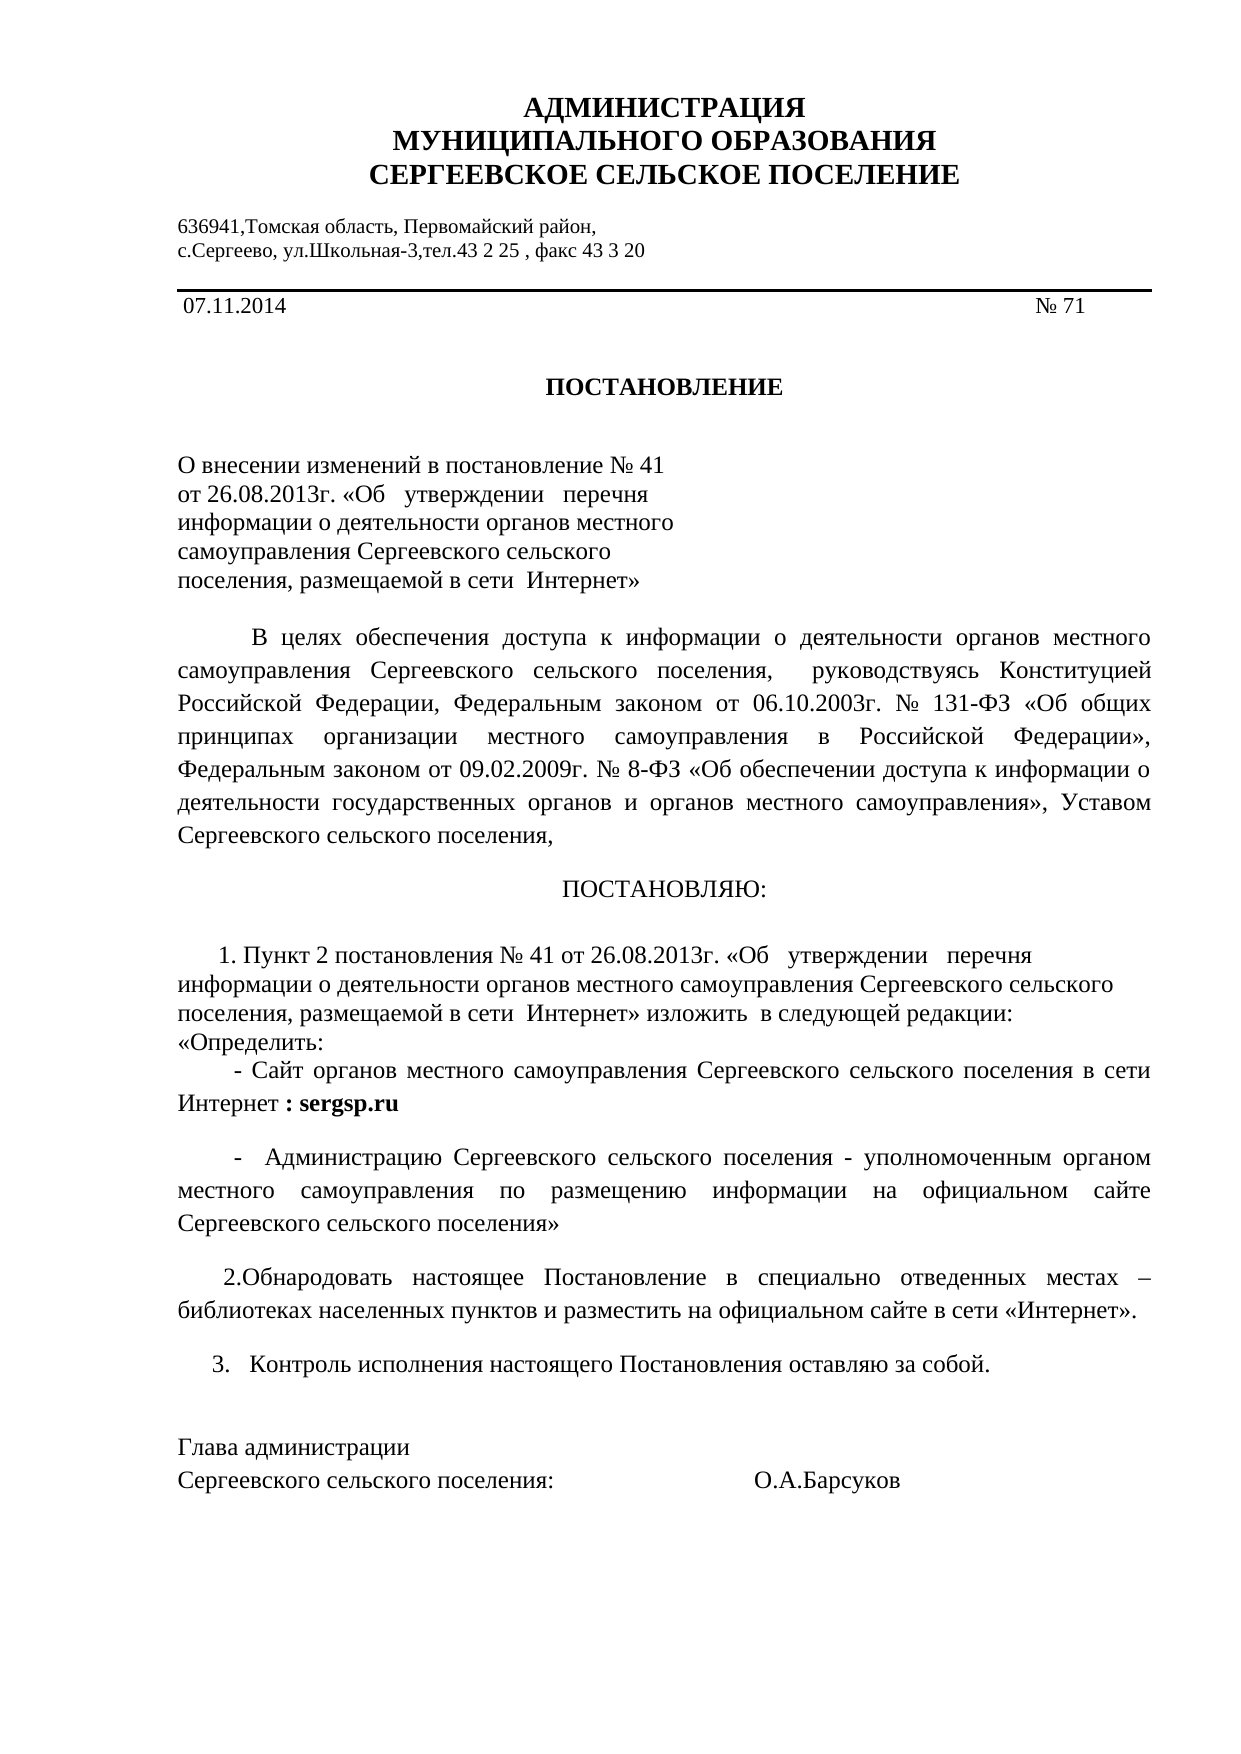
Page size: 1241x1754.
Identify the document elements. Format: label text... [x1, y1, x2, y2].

text МУНИЦИПАЛЬНОГО ОБРАЗОВАНИЯ [177, 123, 1152, 157]
text поселения, размещаемой в сети Интернет» [177, 565, 1152, 594]
text информации о деятельности органов местного [177, 507, 1152, 536]
text 07.11.2014 № 71 [177, 292, 1152, 318]
text СЕРГЕЕВСКОЕ СЕЛЬСКОЕ ПОСЕЛЕНИЕ [177, 157, 1152, 190]
text самоуправления Сергеевского сельского [177, 536, 1152, 565]
text Глава администрации [177, 1432, 1152, 1460]
text с.Сергеево, ул.Школьная-3,тел.43 2 25 , факс 43 3 20 [177, 238, 1152, 262]
text В целях обеспечения доступа к информации о деятельности органов местного самоуправления Сергеевского сельского поселения, руководствуясь Конституцией Российской Федерации, Федеральным законом от 06.10.2003г. № 131-ФЗ «Об общих принципах организации местного самоуправления в Российской Федерации», Федеральным законом от 09.02.2009г. № 8-ФЗ «Об обеспечении доступа к информации о деятельности государственных органов и органов местного самоуправления», Уставом Сергеевского сельского поселения, [177, 622, 1152, 849]
text АДМИНИСТРАЦИЯ [177, 90, 1152, 123]
text О внесении изменений в постановление № 41 [177, 450, 1152, 479]
text 1. Пункт 2 постановления № 41 от 26.08.2013г. «Об утверждении перечня информации о деятельности органов местного самоуправления Сергеевского сельского поселения, размещаемой в сети Интернет» изложить в следующей редакции: [177, 940, 1152, 1027]
text ПОСТАНОВЛЯЮ: [177, 874, 1152, 903]
text «Определить: [177, 1027, 1152, 1055]
list Контроль исполнения настоящего Постановления оставляю за собой. [212, 1349, 1152, 1378]
title ПОСТАНОВЛЕНИЕ [177, 372, 1152, 400]
text Сергеевского сельского поселения: О.А.Барсуков [177, 1465, 1152, 1493]
text - Администрацию Сергеевского сельского поселения - уполномоченным органом местного самоуправления по размещению информации на официальном сайте Сергеевского сельского поселения» [177, 1142, 1152, 1237]
text 636941,Томская область, Первомайский район, [177, 214, 1152, 238]
text 2.Обнародовать настоящее Постановление в специально отведенных местах – библиотеках населенных пунктов и разместить на официальном сайте в сети «Интернет». [177, 1262, 1152, 1324]
text - Сайт органов местного самоуправления Сергеевского сельского поселения в сети Интернет : sergsp.ru [177, 1055, 1152, 1117]
text от 26.08.2013г. «Об утверждении перечня [177, 479, 1152, 507]
